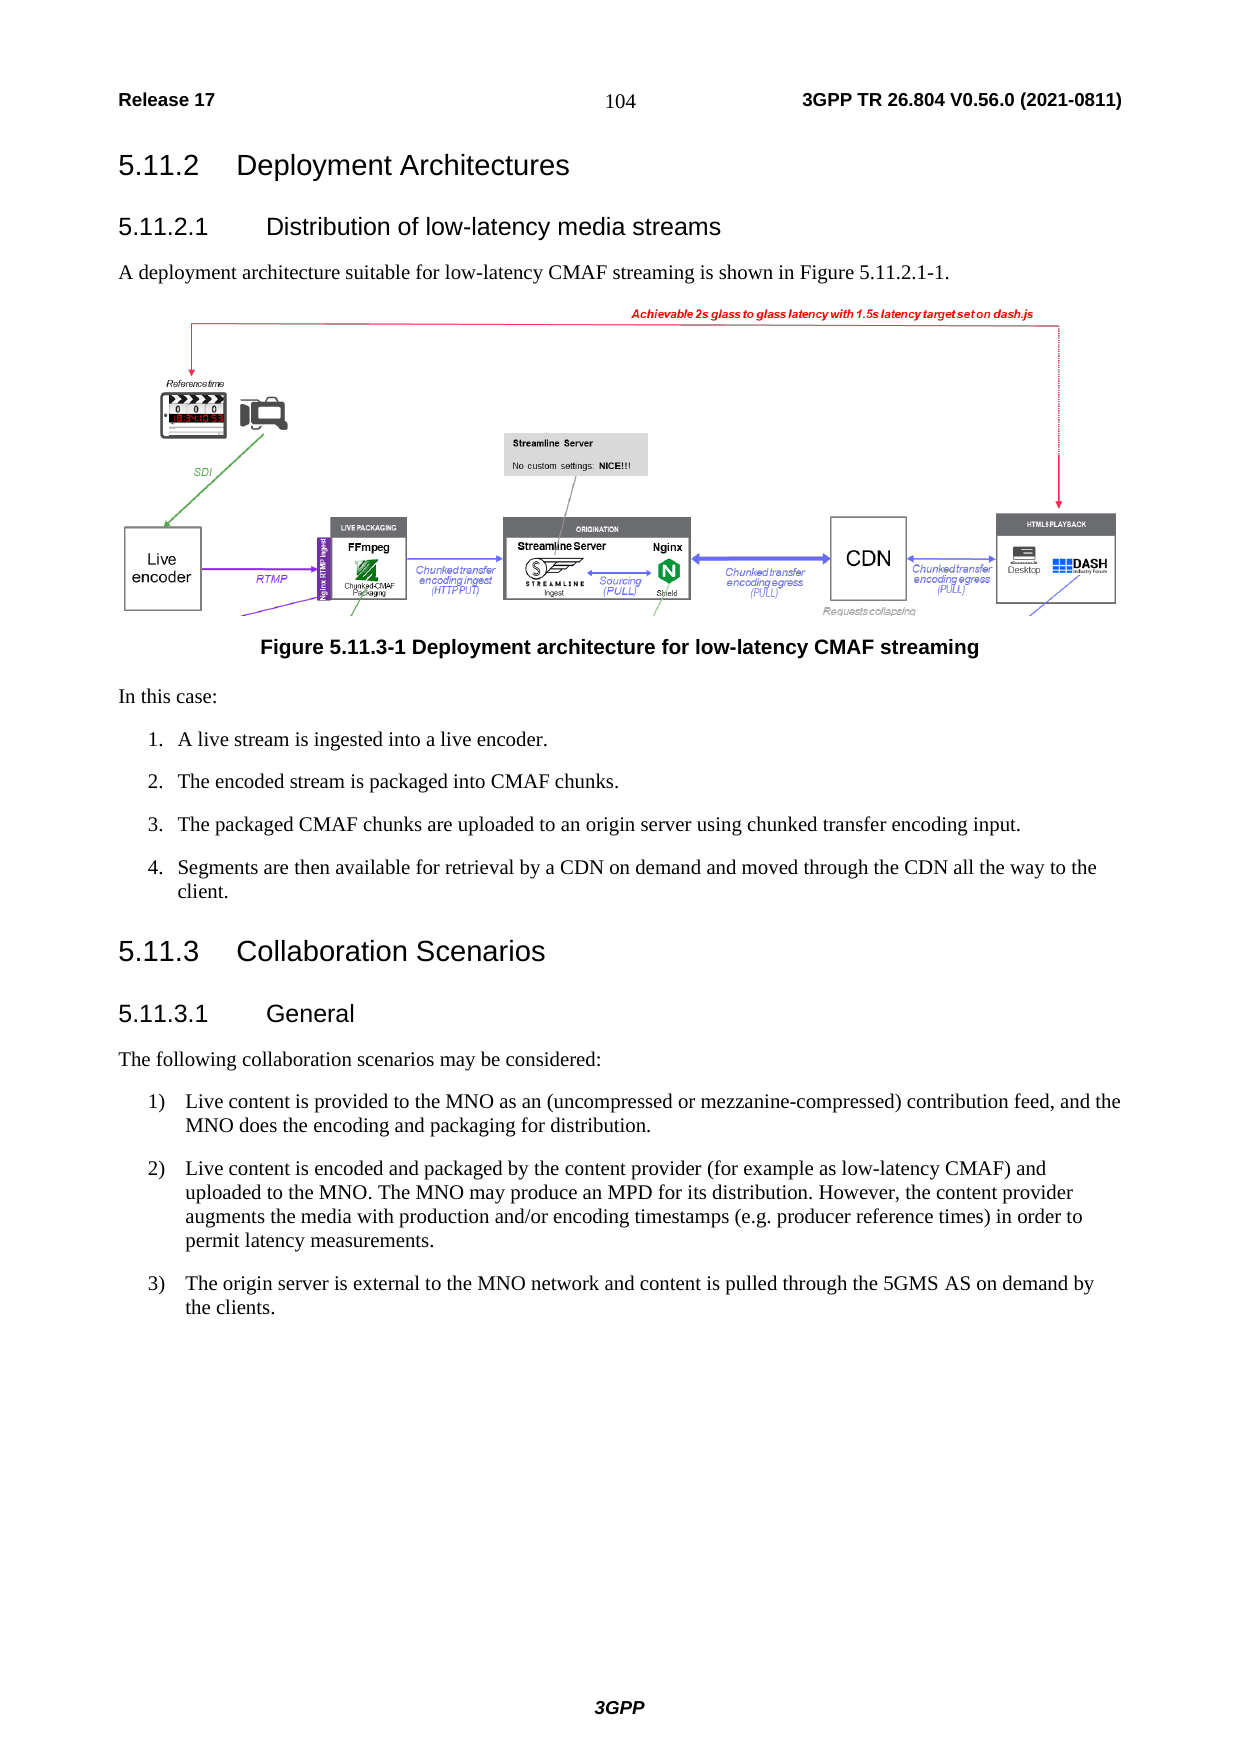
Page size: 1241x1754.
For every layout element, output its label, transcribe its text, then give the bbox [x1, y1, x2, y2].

subtitle 5.11.2.1 Distribution of low-latency media streams [118, 212, 1122, 241]
subtitle 5.11.3.1 General [118, 999, 1122, 1028]
list The origin server is external to the MNO network and content is pulled through the 5GMS AS on demand by the clients. [148, 1271, 1122, 1319]
subtitle 5.11.3 Collaboration Scenarios [118, 934, 1122, 968]
text 4. Segments are then available for retrieval by a CDN on demand and moved through the CDN all the way to the client. [148, 855, 1122, 903]
text 2. The encoded stream is packaged into CMAF chunks. [148, 769, 1122, 793]
text A deployment architecture suitable for low-latency CMAF streaming is shown in Figure 5.11.2.1-1. [118, 260, 1122, 284]
list Live content is encoded and packaged by the content provider (for example as low-latency CMAF) and uploaded to the MNO. The MNO may produce an MPD for its distribution. However, the content provider augments the media with production and/or encoding timestamps (e.g. producer reference times) in order to permit latency measurements. [148, 1156, 1122, 1252]
text Figure 5.11.3-1 Deployment architecture for low-latency CMAF streaming [118, 635, 1122, 659]
list Live content is provided to the MNO as an (uncompressed or mezzanine-compressed) contribution feed, and the MNO does the encoding and packaging for distribution. [148, 1089, 1122, 1137]
text 1. A live stream is ingested into a live encoder. [148, 726, 1122, 751]
text In this case: [118, 684, 1122, 708]
subtitle 5.11.2 Deployment Architectures [118, 147, 1122, 181]
text The following collaboration scenarios may be considered: [118, 1047, 1122, 1071]
text 3. The packaged CMAF chunks are uploaded to an origin server using chunked transfer encoding input. [148, 812, 1122, 836]
picture [124, 302, 1117, 616]
